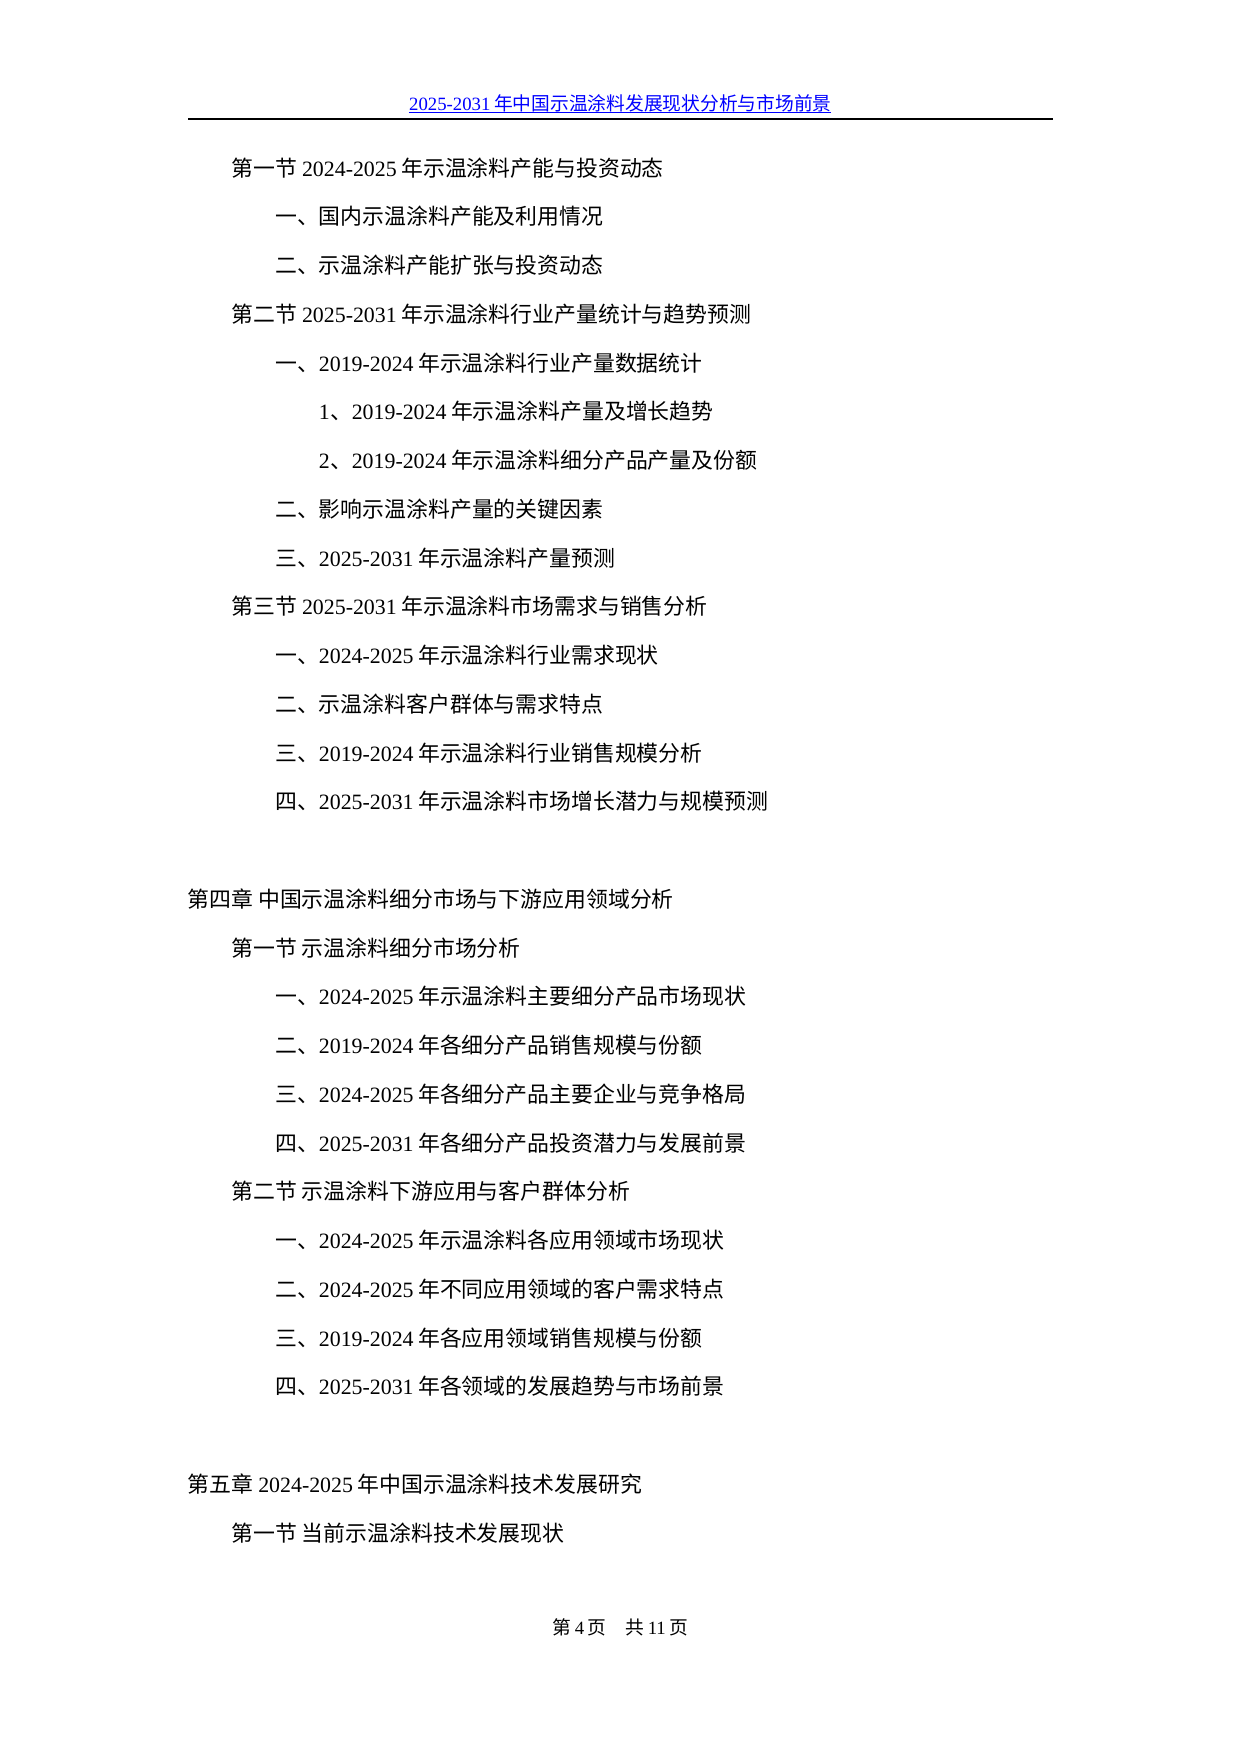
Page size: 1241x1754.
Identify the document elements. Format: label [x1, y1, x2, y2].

text [187, 150, 1053, 1548]
